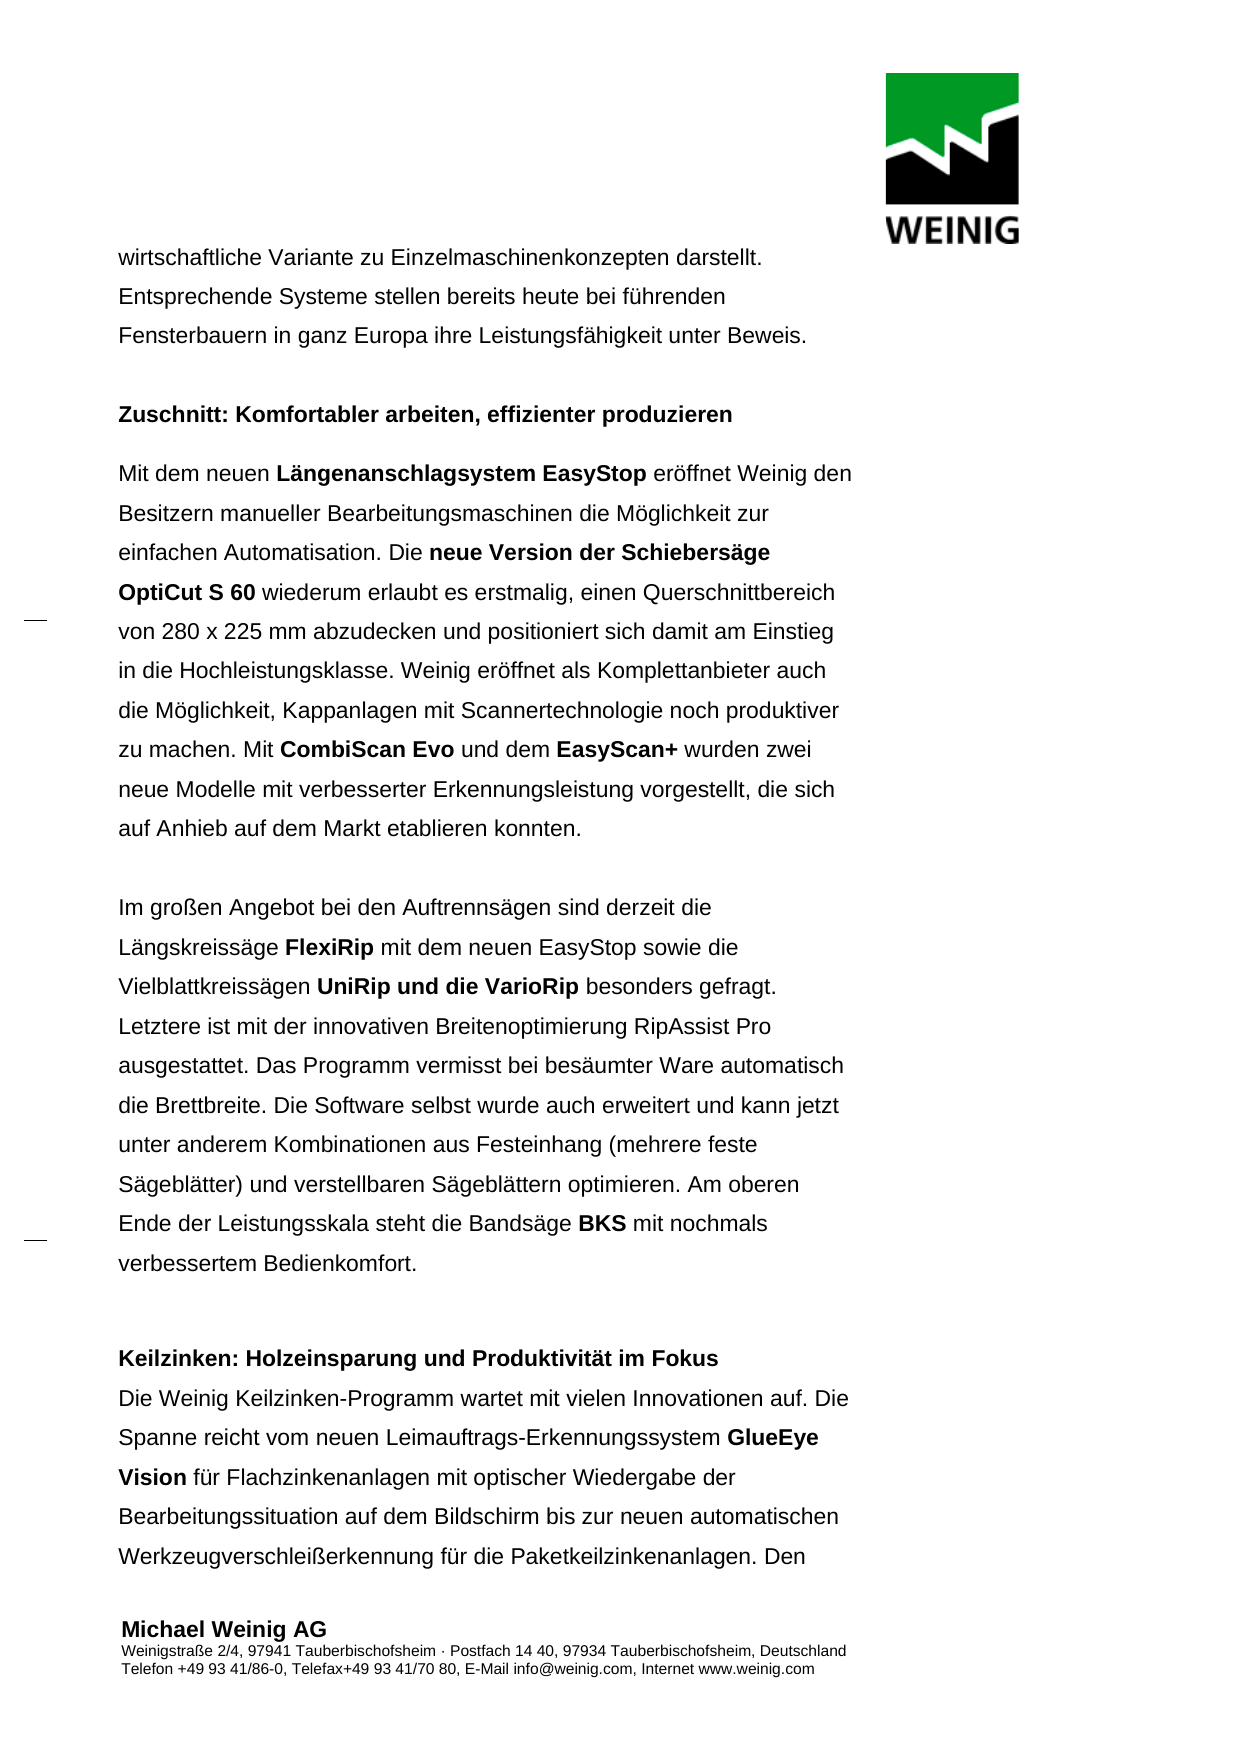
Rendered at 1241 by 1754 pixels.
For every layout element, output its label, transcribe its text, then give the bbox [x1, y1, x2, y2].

picture [885, 73, 1019, 244]
text Zuschnitt: Komfortabler arbeiten, effizienter produzieren [118, 401, 856, 428]
text Im großen Angebot bei den Auftrennsägen sind derzeit die Längskreissäge FlexiRip mit dem neuen EasyStop sowie die Vielblattkreissägen UniRip und die VarioRip besonders gefragt. Letztere ist mit der innovativen Breitenoptimierung RipAssist Pro ausgestattet. Das Programm vermisst bei besäumter Ware automatisch die Brettbreite. Die Software selbst wurde auch erweitert und kann jetzt unter anderem Kombinationen aus Festeinhang (mehrere feste Sägeblätter) und verstellbaren Sägeblättern optimieren. Am oberen Ende der Leistungsskala steht die Bandsäge BKS mit nochmals verbessertem Bedienkomfort. [118, 894, 856, 1276]
text Keilzinken: Holzeinsparung und Produktivität im Fokus [118, 1345, 856, 1372]
text Mit dem neuen Längenanschlagsystem EasyStop eröffnet Weinig den Besitzern manueller Bearbeitungsmaschinen die Möglichkeit zur einfachen Automatisation. Die neue Version der Schiebersäge OptiCut S 60 wiederum erlaubt es erstmalig, einen Querschnittbereich von 280 x 225 mm abzudecken und positioniert sich damit am Einstieg in die Hochleistungsklasse. Weinig eröffnet als Komplettanbieter auch die Möglichkeit, Kappanlagen mit Scannertechnologie noch produktiver zu machen. Mit CombiScan Evo und dem EasyScan+ wurden zwei neue Modelle mit verbesserter Erkennungsleistung vorgestellt, die sich auf Anhieb auf dem Markt etablieren konnten. [118, 460, 856, 842]
